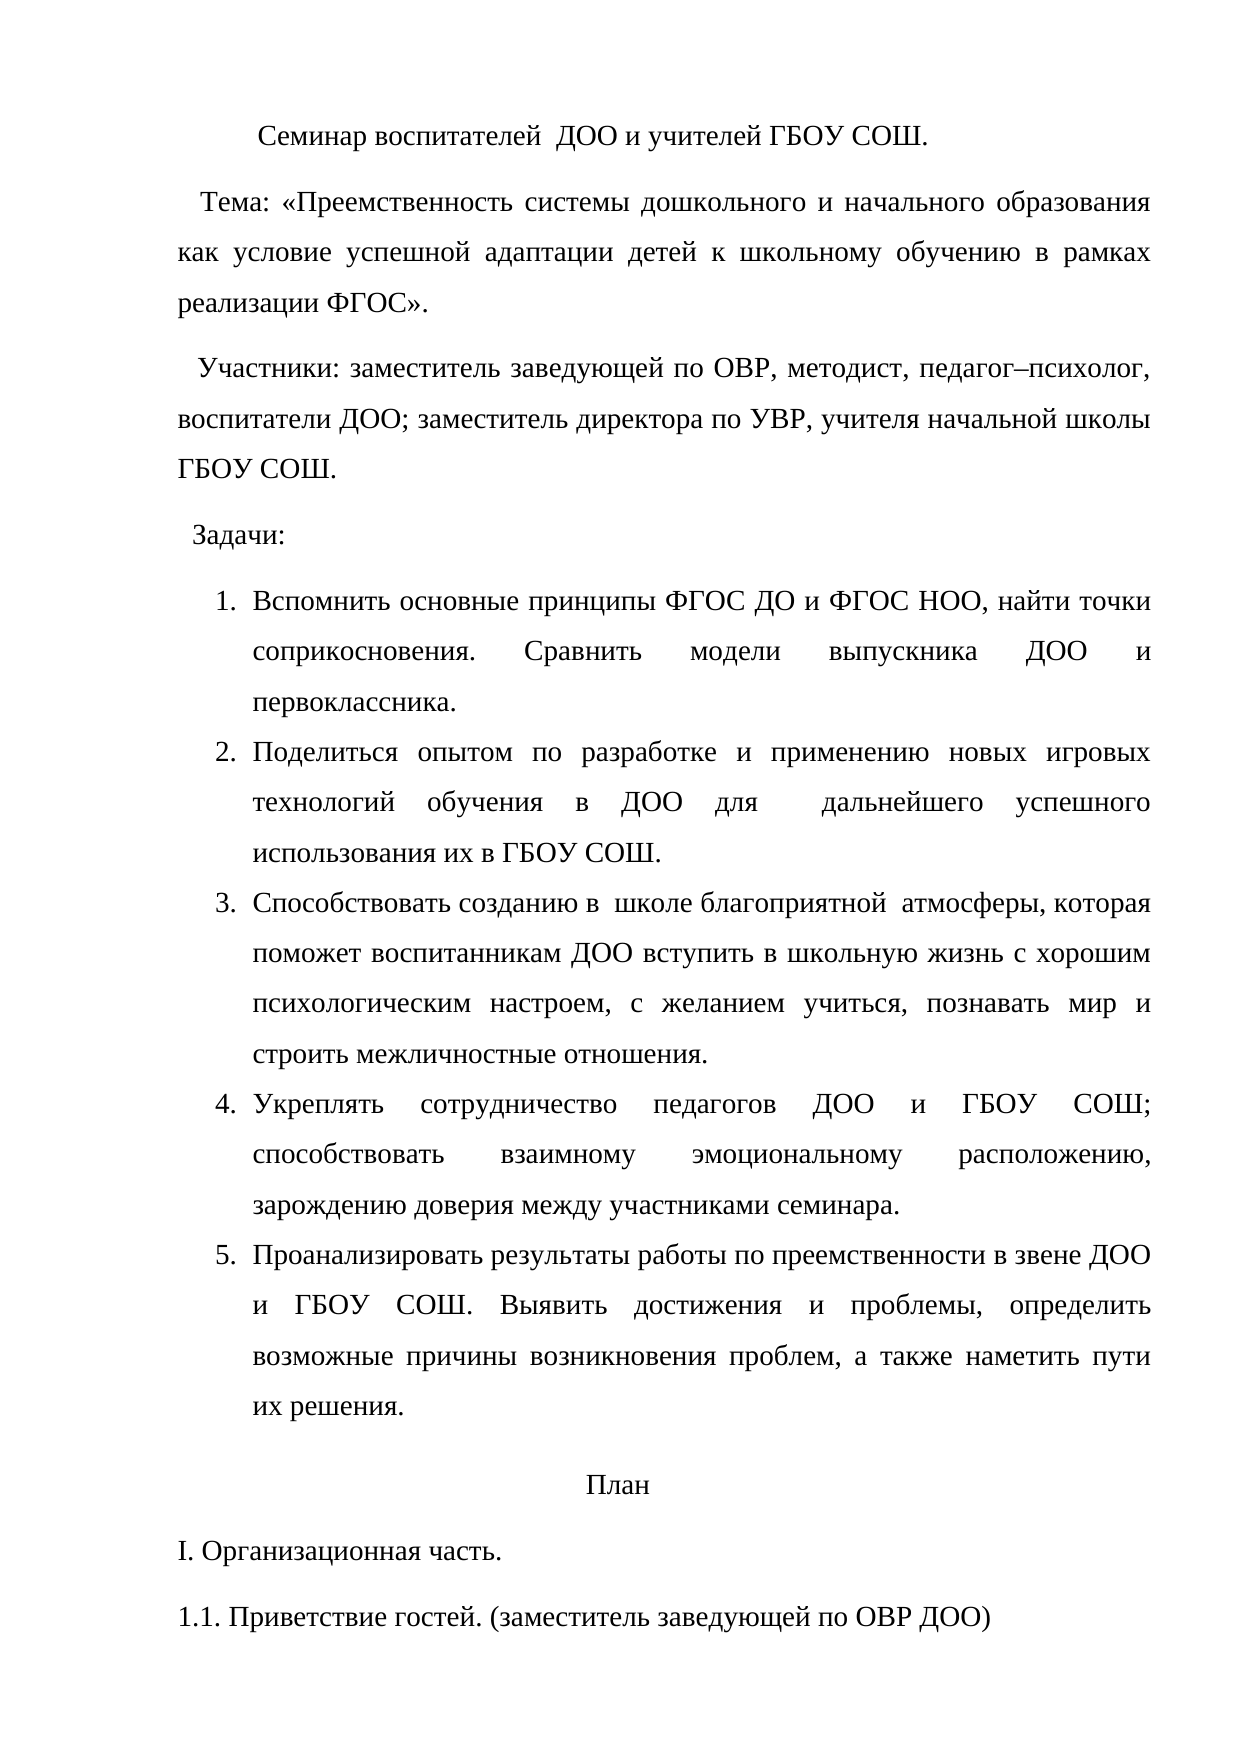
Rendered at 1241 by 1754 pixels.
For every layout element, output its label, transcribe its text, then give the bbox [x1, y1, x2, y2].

text 1.1. Приветствие гостей. (заместитель заведующей по ОВР ДОО) [177, 1599, 1152, 1633]
text І. Организационная часть. [177, 1533, 1152, 1567]
text Участники: заместитель заведующей по ОВР, методист, педагог–психолог, воспитатели ДОО; заместитель директора по УВР, учителя начальной школы ГБОУ СОШ. [177, 351, 1152, 485]
list Вспомнить основные принципы ФГОС ДО и ФГОС НОО, найти точки соприкосновения. Сравнить модели выпускника ДОО и первоклассника. [215, 583, 1152, 717]
list Способствовать созданию в школе благоприятной атмосферы, которая поможет воспитанникам ДОО вступить в школьную жизнь с хорошим психологическим настроем, с желанием учиться, познавать мир и строить межличностные отношения. [215, 885, 1152, 1069]
text Задачи: [177, 517, 1152, 551]
text Семинар воспитателей ДОО и учителей ГБОУ СОШ. [177, 118, 1152, 152]
list Проанализировать результаты работы по преемственности в звене ДОО и ГБОУ СОШ. Выявить достижения и проблемы, определить возможные причины возникновения проблем, а также наметить пути их решения. [215, 1237, 1152, 1422]
list Поделиться опытом по разработке и применению новых игровых технологий обучения в ДОО для дальнейшего успешного использования их в ГБОУ СОШ. [215, 734, 1152, 868]
text Тема: «Преемственность системы дошкольного и начального образования как условие успешной адаптации детей к школьному обучению в рамках реализации ФГОС». [177, 184, 1152, 318]
list Укреплять сотрудничество педагогов ДОО и ГБОУ СОШ; способствовать взаимному эмоциональному расположению, зарождению доверия между участниками семинара. [215, 1086, 1152, 1220]
text План [177, 1467, 1152, 1501]
